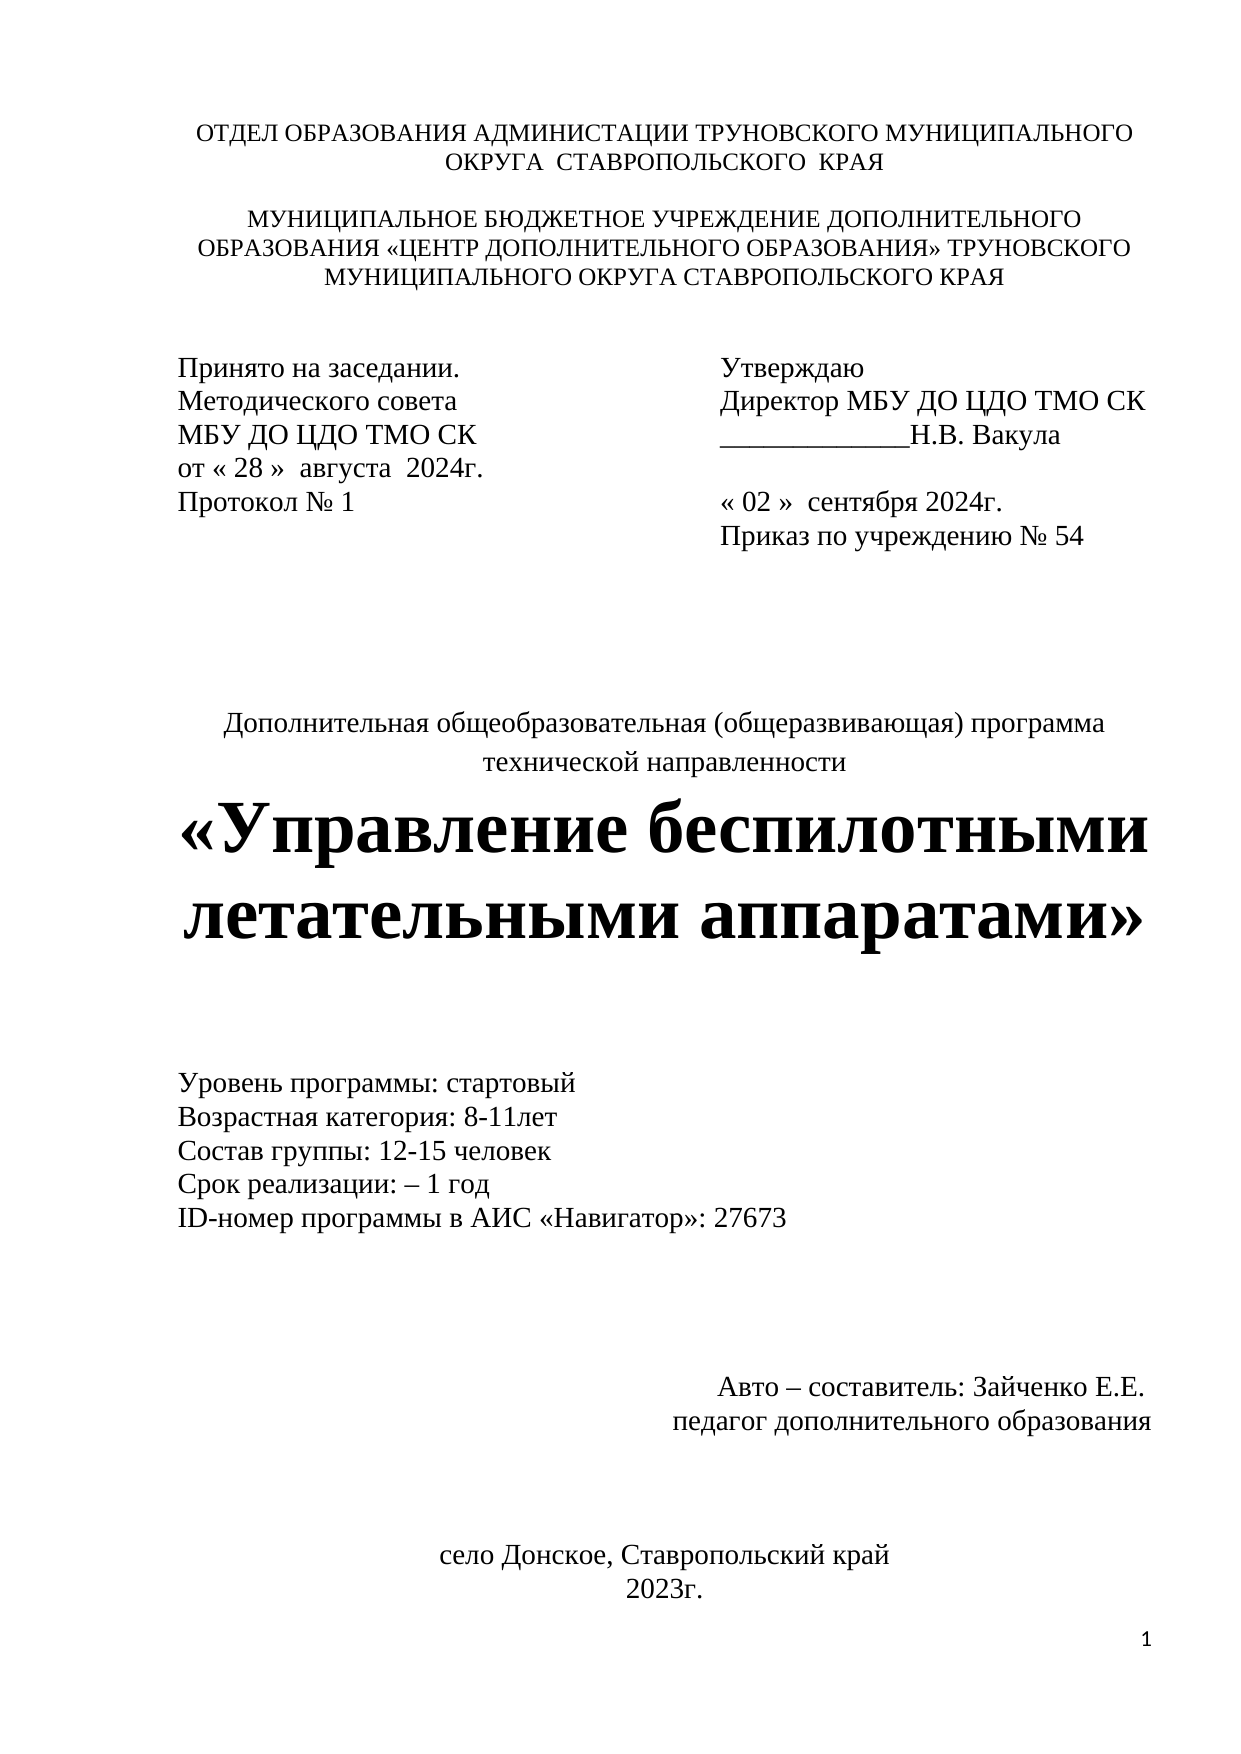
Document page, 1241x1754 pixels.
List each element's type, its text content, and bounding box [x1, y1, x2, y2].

text МУНИЦИПАЛЬНОЕ БЮДЖЕТНОЕ УЧРЕЖДЕНИЕ ДОПОЛНИТЕЛЬНОГО ОБРАЗОВАНИЯ «ЦЕНТР ДОПОЛНИТЕЛЬНОГО ОБРАЗОВАНИЯ» ТРУНОВСКОГО МУНИЦИПАЛЬНОГО ОКРУГА СТАВРОПОЛЬСКОГО КРАЯ [177, 204, 1152, 291]
text Авто – составитель: Зайченко Е.Е. [177, 1369, 1152, 1403]
text ОТДЕЛ ОБРАЗОВАНИЯ АДМИНИСТАЦИИ ТРУНОВСКОГО МУНИЦИПАЛЬНОГО ОКРУГА СТАВРОПОЛЬСКОГО КРАЯ [177, 118, 1152, 176]
text педагог дополнительного образования [177, 1403, 1152, 1437]
table_header Утверждаю Директор МБУ ДО ЦДО ТМО СК _____________Н.В. Вакула « 02 » сентября 2024г. Приказ по учреждению № 54 [709, 350, 1163, 585]
text технической направленности [177, 744, 1152, 778]
table_header Уровень программы: стартовый Возрастная категория: 8-11лет Состав группы: 12-15 человек Срок реализации: – 1 год ID-номер программы в АИС «Навигатор»: 27673 [166, 1066, 887, 1267]
text Дополнительная общеобразовательная (общеразвивающая) программа [177, 706, 1152, 739]
text «Управление беспилотными летательными аппаратами» [177, 783, 1152, 955]
table_header Принято на заседании. Методического совета МБУ ДО ЦДО ТМО СК от « 28 » августа 2024г. Протокол № 1 [166, 350, 709, 585]
text село Донское, Ставропольский край [177, 1537, 1152, 1571]
text 2023г. [177, 1571, 1152, 1604]
